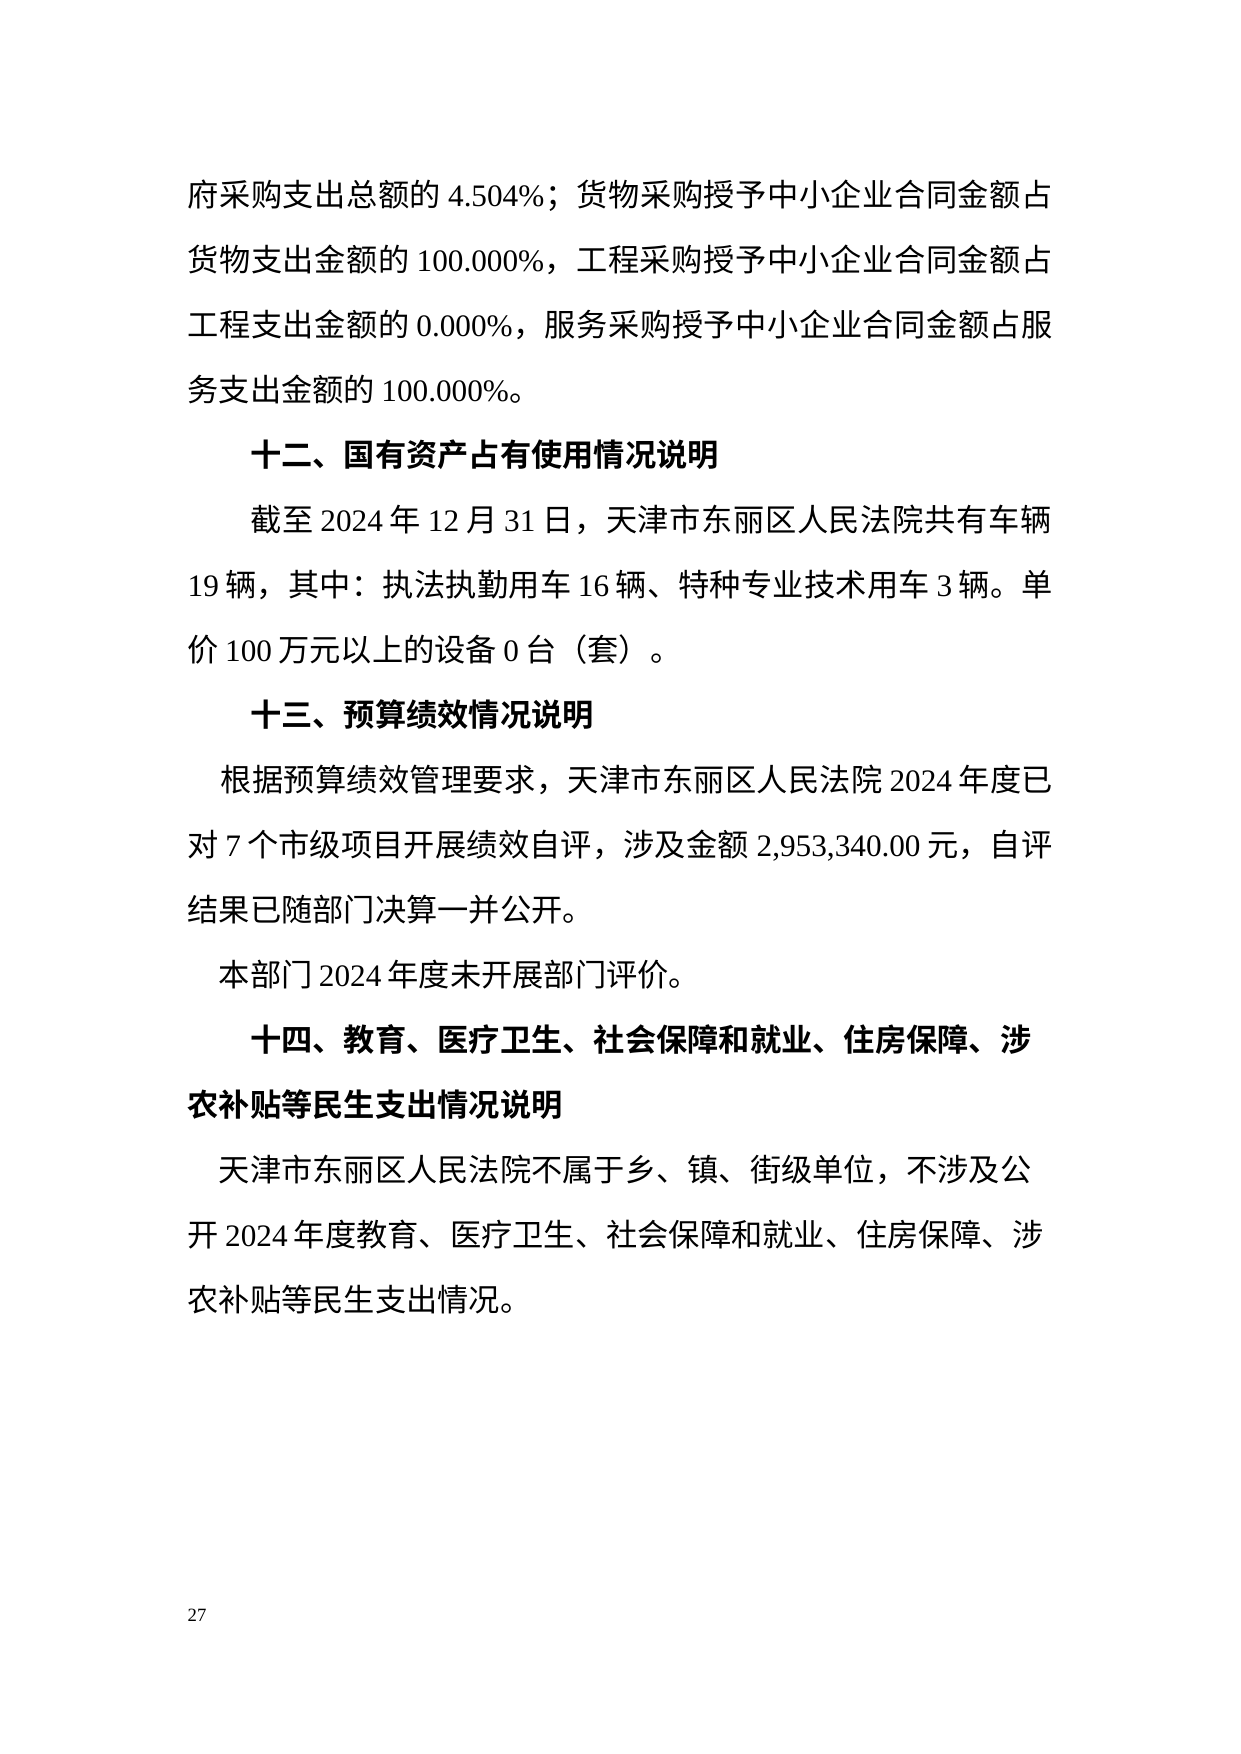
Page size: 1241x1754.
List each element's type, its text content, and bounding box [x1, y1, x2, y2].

text 截至2024年12月31日，天津市东丽区人民法院共有车辆19辆，其中：执法执勤用车16辆、特种专业技术用车3辆。单价100万元以上的设备0台（套）。 [187, 485, 1053, 680]
subtitle 十四、教育、医疗卫生、社会保障和就业、住房保障、涉农补贴等民生支出情况说明 [187, 1005, 1053, 1135]
text 根据预算绩效管理要求，天津市东丽区人民法院2024年度已对7个市级项目开展绩效自评，涉及金额2,953,340.00元，自评结果已随部门决算一并公开。 [187, 745, 1053, 940]
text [187, 160, 1053, 420]
text 本部门2024年度未开展部门评价。 [187, 940, 1053, 1005]
text 天津市东丽区人民法院不属于乡、镇、街级单位，不涉及公开2024年度教育、医疗卫生、社会保障和就业、住房保障、涉农补贴等民生支出情况。 [187, 1135, 1053, 1330]
subtitle 十三、预算绩效情况说明 [187, 680, 1053, 745]
subtitle 十二、国有资产占有使用情况说明 [187, 420, 1053, 485]
